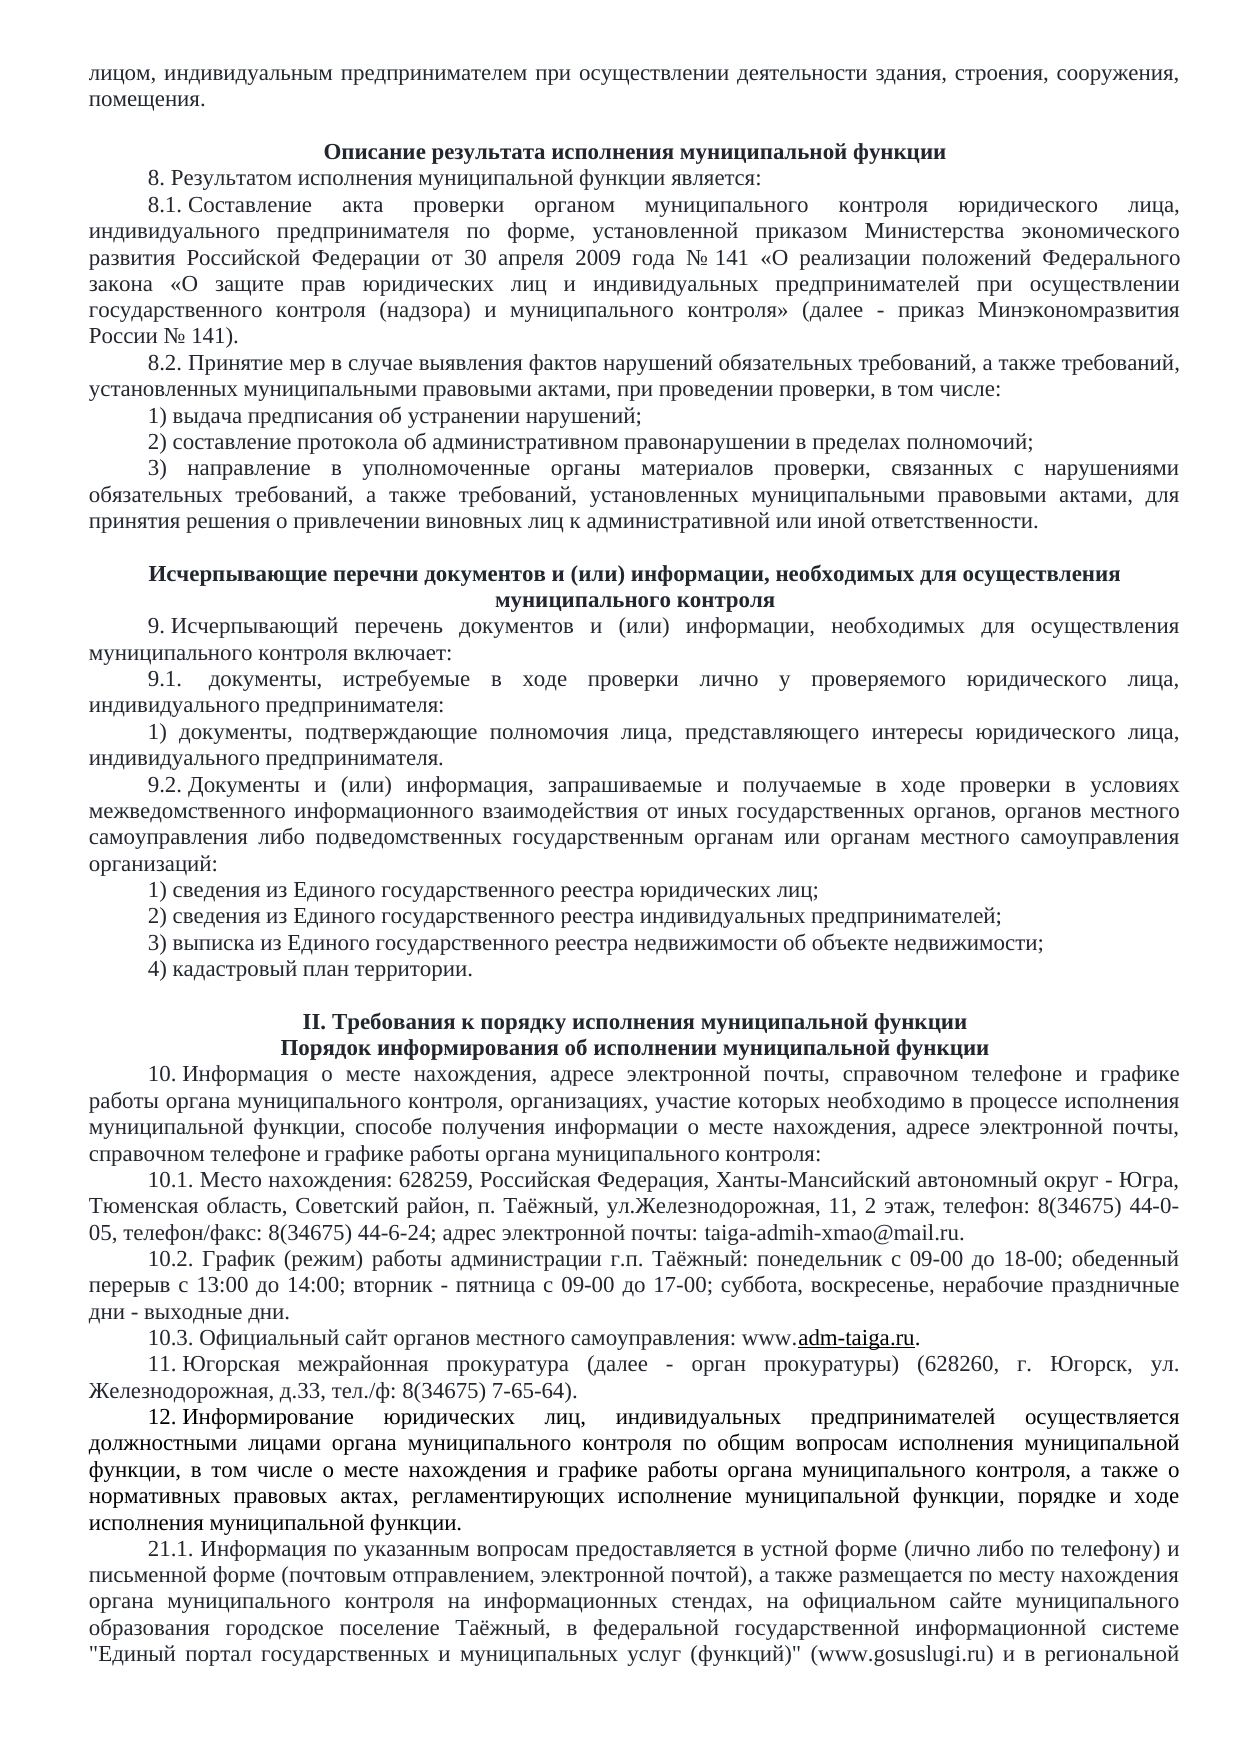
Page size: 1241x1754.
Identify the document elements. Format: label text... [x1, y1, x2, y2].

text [89, 59, 1181, 112]
text 8.1. Составление акта проверки органом муниципального контроля юридического лица, индивидуального предпринимателя по форме, установленной приказом Министерства экономического развития Российской Федерации от 30 апреля 2009 года № 141 «О реализации положений Федерального закона «О защите прав юридических лиц и индивидуальных предпринимателей при осуществлении государственного контроля (надзора) и муниципального контроля» (далее - приказ Минэкономразвития России № 141). [89, 191, 1181, 349]
text 9.1. документы, истребуемые в ходе проверки лично у проверяемого юридического лица, индивидуального предпринимателя: [89, 665, 1181, 718]
text 9. Исчерпывающий перечень документов и (или) информации, необходимых для осуществления муниципального контроля включает: [89, 612, 1181, 665]
text Исчерпывающие перечни документов и (или) информации, необходимых для осуществления муниципального контроля [89, 560, 1181, 612]
text 9.2. Документы и (или) информация, запрашиваемые и получаемые в ходе проверки в условиях межведомственного информационного взаимодействия от иных государственных органов, органов местного самоуправления либо подведомственных государственным органам или органам местного самоуправления организаций: [89, 771, 1181, 876]
text 10.1. Место нахождения: 628259, Российская Федерация, Ханты-Мансийский автономный округ - Югра, Тюменская область, Советский район, п. Таёжный, ул.Железнодорожная, 11, 2 этаж, телефон: 8(34675) 44-0-05, телефон/факс: 8(34675) 44-6-24; адрес электронной почты: taiga-admih-xmao@mail.ru. [89, 1166, 1181, 1245]
text 2) составление протокола об административном правонарушении в пределах полномочий; [89, 428, 1181, 454]
text 3) направление в уполномоченные органы материалов проверки, связанных с нарушениями обязательных требований, а также требований, установленных муниципальными правовыми актами, для принятия решения о привлечении виновных лиц к административной или иной ответственности. [89, 454, 1181, 533]
text 4) кадастровый план территории. [89, 955, 1181, 981]
text II. Требования к порядку исполнения муниципальной функции [89, 1008, 1181, 1034]
text 1) документы, подтверждающие полномочия лица, представляющего интересы юридического лица, индивидуального предпринимателя. [89, 718, 1181, 771]
text 10. Информация о месте нахождения, адресе электронной почты, справочном телефоне и графике работы органа муниципального контроля, организациях, участие которых необходимо в процессе исполнения муниципальной функции, способе получения информации о месте нахождения, адресе электронной почты, справочном телефоне и графике работы органа муниципального контроля: [89, 1061, 1181, 1166]
text 1) выдача предписания об устранении нарушений; [89, 402, 1181, 428]
text 3) выписка из Единого государственного реестра недвижимости об объекте недвижимости; [89, 929, 1181, 955]
text 10.2. График (режим) работы администрации г.п. Таёжный: понедельник с 09-00 до 18-00; обеденный перерыв с 13:00 до 14:00; вторник - пятница с 09-00 до 17-00; суббота, воскресенье, нерабочие праздничные дни - выходные дни. [89, 1245, 1181, 1324]
text 2) сведения из Единого государственного реестра индивидуальных предпринимателей; [89, 902, 1181, 929]
text 10.3. Официальный сайт органов местного самоуправления: www.adm-taiga.ru. [89, 1324, 1181, 1350]
text 1) сведения из Единого государственного реестра юридических лиц; [89, 876, 1181, 902]
text 11. Югорская межрайонная прокуратура (далее - орган прокуратуры) (628260, г. Югорск, ул. Железнодорожная, д.33, тел./ф: 8(34675) 7-65-64). [89, 1350, 1181, 1403]
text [89, 1535, 1181, 1667]
text Порядок информирования об исполнении муниципальной функции [89, 1034, 1181, 1061]
text 8.2. Принятие мер в случае выявления фактов нарушений обязательных требований, а также требований, установленных муниципальными правовыми актами, при проведении проверки, в том числе: [89, 349, 1181, 402]
text 8. Результатом исполнения муниципальной функции является: [89, 164, 1181, 191]
text 12. Информирование юридических лиц, индивидуальных предпринимателей осуществляется должностными лицами органа муниципального контроля по общим вопросам исполнения муниципальной функции, в том числе о месте нахождения и графике работы органа муниципального контроля, а также о нормативных правовых актах, регламентирующих исполнение муниципальной функции, порядке и ходе исполнения муниципальной функции. [89, 1403, 1181, 1535]
text Описание результата исполнения муниципальной функции [89, 138, 1181, 164]
